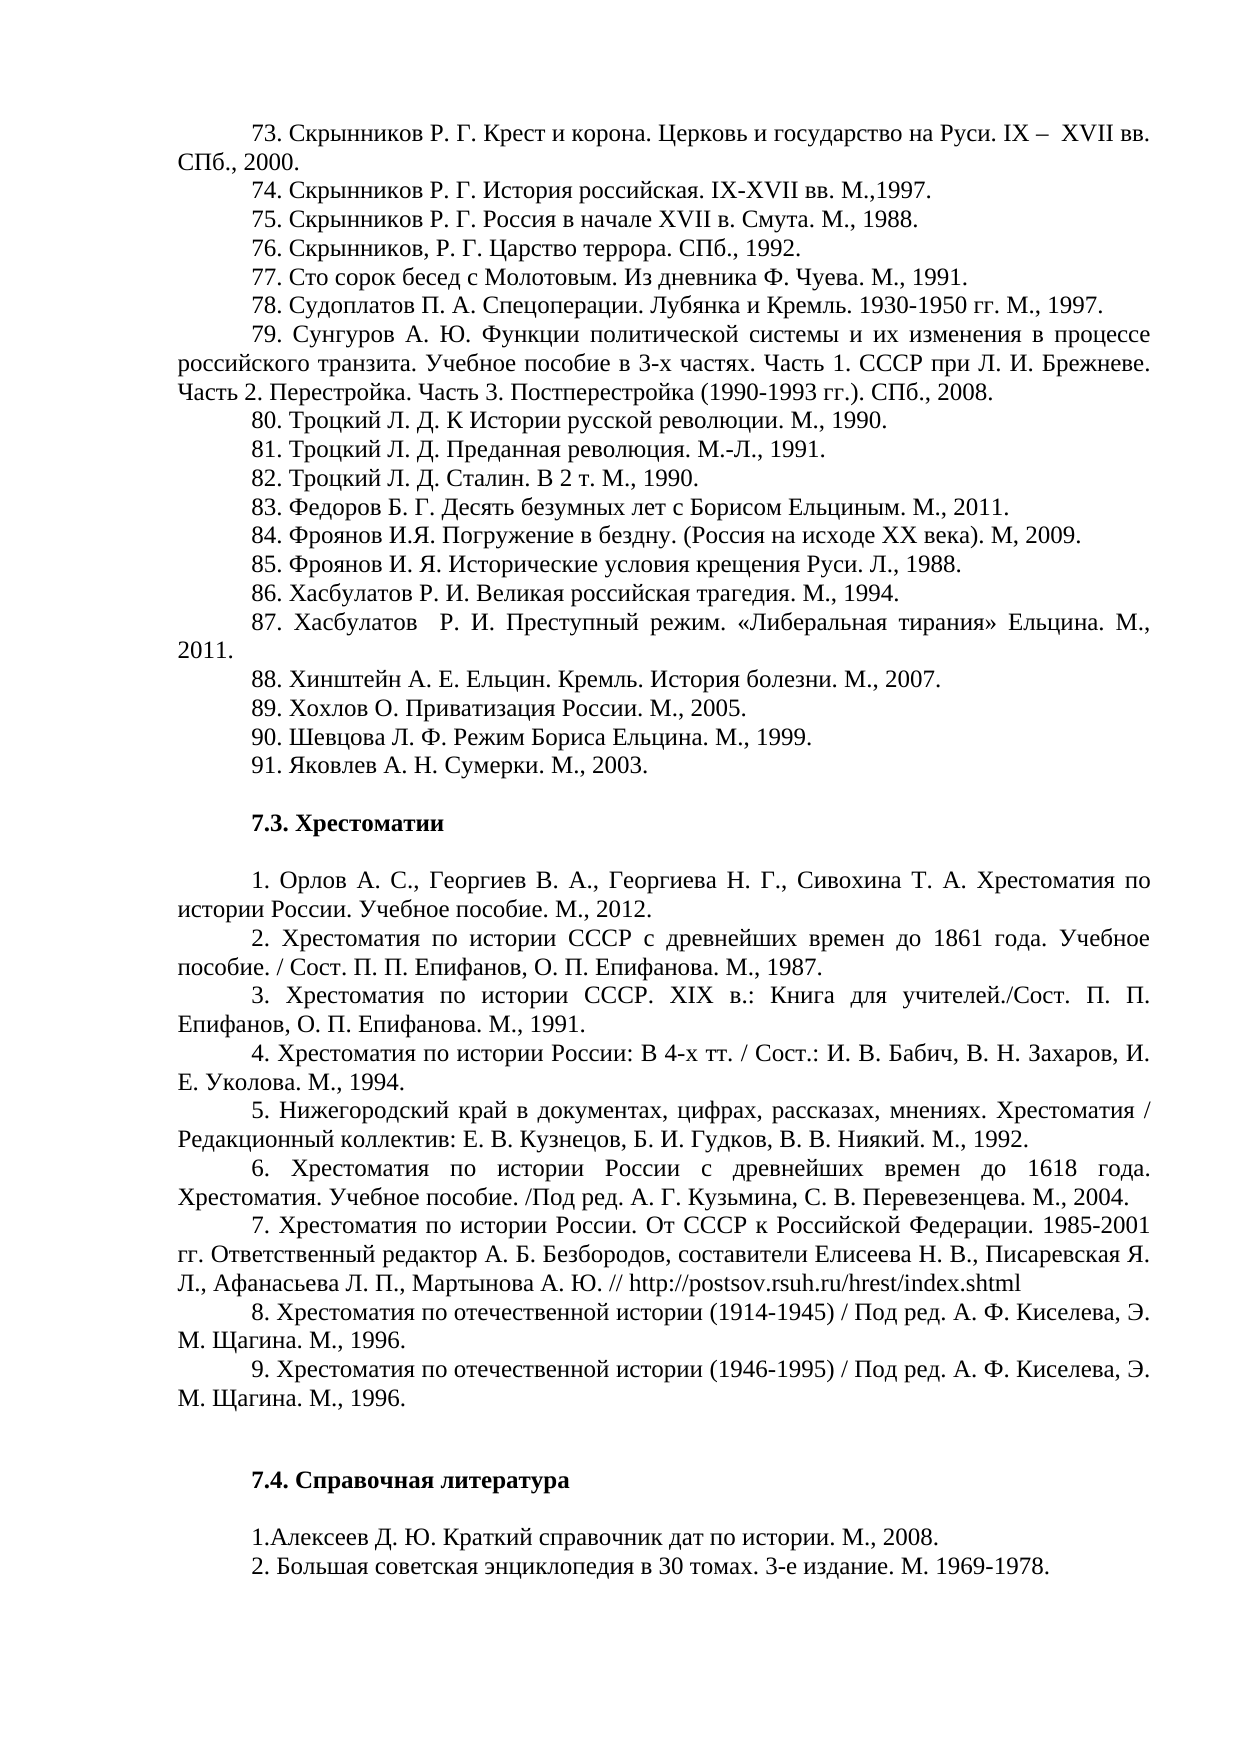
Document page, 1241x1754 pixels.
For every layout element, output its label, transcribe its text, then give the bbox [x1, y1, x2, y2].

text 7. Хрестоматия по истории России. От СССР к Российской Федерации. 1985-2001 гг. Ответственный редактор А. Б. Безбородов, составители Елисеева Н. В., Писаревская Я. Л., Афанасьева Л. П., Мартынова А. Ю. // http://postsov.rsuh.ru/hrest/index.shtml [177, 1211, 1152, 1297]
text 8. Хрестоматия по отечественной истории (1914-1945) / Под ред. А. Ф. Киселева, Э. М. Щагина. М., 1996. [177, 1297, 1152, 1354]
text 89. Хохлов О. Приватизация России. М., 2005. [177, 693, 1152, 722]
text 87. Хасбулатов Р. И. Преступный режим. «Либеральная тирания» Ельцина. М., 2011. [177, 607, 1152, 664]
text 91. Яковлев А. Н. Сумерки. М., 2003. [177, 751, 1152, 779]
text 75. Скрынников Р. Г. Россия в начале XVII в. Смута. М., 1988. [177, 204, 1152, 233]
text 9. Хрестоматия по отечественной истории (1946-1995) / Под ред. А. Ф. Киселева, Э. М. Щагина. М., 1996. [177, 1354, 1152, 1412]
text 85. Фроянов И. Я. Исторические условия крещения Руси. Л., 1988. [177, 549, 1152, 578]
text 79. Сунгуров А. Ю. Функции политической системы и их изменения в процессе российского транзита. Учебное пособие в 3-х частях. Часть 1. СССР при Л. И. Брежневе. Часть 2. Перестройка. Часть 3. Постперестройка (1990-1993 гг.). СПб., 2008. [177, 319, 1152, 406]
text 6. Хрестоматия по истории России с древнейших времен до 1618 года. Хрестоматия. Учебное пособие. /Под ред. А. Г. Кузьмина, С. В. Перевезенцева. М., 2004. [177, 1153, 1152, 1211]
text 88. Хинштейн А. Е. Ельцин. Кремль. История болезни. М., 2007. [177, 664, 1152, 693]
text 3. Хрестоматия по истории СССР. XIX в.: Книга для учителей./Сост. П. П. Епифанов, О. П. Епифанова. М., 1991. [177, 981, 1152, 1038]
text 1. Орлов А. С., Георгиев В. А., Георгиева Н. Г., Сивохина Т. А. Хрестоматия по истории России. Учебное пособие. М., 2012. [177, 866, 1152, 923]
text 84. Фроянов И.Я. Погружение в бездну. (Россия на исходе XX века). М, 2009. [177, 521, 1152, 549]
text 83. Федоров Б. Г. Десять безумных лет с Борисом Ельциным. М., 2011. [177, 492, 1152, 521]
text 2. Большая советская энциклопедия в 30 томах. 3-е издание. М. 1969-1978. [177, 1551, 1152, 1580]
text 1.Алексеев Д. Ю. Краткий справочник дат по истории. М., 2008. [177, 1522, 1152, 1551]
text 86. Хасбулатов Р. И. Великая российская трагедия. М., 1994. [177, 578, 1152, 607]
text 81. Троцкий Л. Д. Преданная революция. М.-Л., 1991. [177, 434, 1152, 463]
text 80. Троцкий Л. Д. К Истории русской революции. М., 1990. [177, 406, 1231, 434]
text 82. Троцкий Л. Д. Сталин. В 2 т. М., 1990. [177, 463, 1152, 492]
text 76. Скрынников, Р. Г. Царство террора. СПб., 1992. [177, 233, 1152, 262]
text 78. Судоплатов П. А. Спецоперации. Лубянка и Кремль. 1930-1950 гг. М., 1997. [177, 291, 1152, 319]
text 2. Хрестоматия по истории СССР с древнейших времен до 1861 года. Учебное пособие. / Сост. П. П. Епифанов, О. П. Епифанова. М., 1987. [177, 923, 1152, 981]
text 7.4. Справочная литература [177, 1465, 1152, 1494]
text 74. Скрынников Р. Г. История российская. IX-XVII вв. М.,1997. [177, 176, 1152, 204]
text 5. Нижегородский край в документах, цифрах, рассказах, мнениях. Хрестоматия / Редакционный коллектив: Е. В. Кузнецов, Б. И. Гудков, В. В. Ниякий. М., 1992. [177, 1096, 1152, 1153]
text 90. Шевцова Л. Ф. Режим Бориса Ельцина. М., 1999. [177, 722, 1152, 751]
text 7.3. Хрестоматии [177, 808, 1152, 837]
text 77. Сто сорок бесед с Молотовым. Из дневника Ф. Чуева. М., 1991. [177, 262, 1152, 291]
text 73. Скрынников Р. Г. Крест и корона. Церковь и государство на Руси. IХ – ХVII вв. СПб., 2000. [177, 118, 1152, 176]
text 4. Хрестоматия по истории России: В 4-х тт. / Сост.: И. В. Бабич, В. Н. Захаров, И. Е. Уколова. М., 1994. [177, 1038, 1152, 1096]
